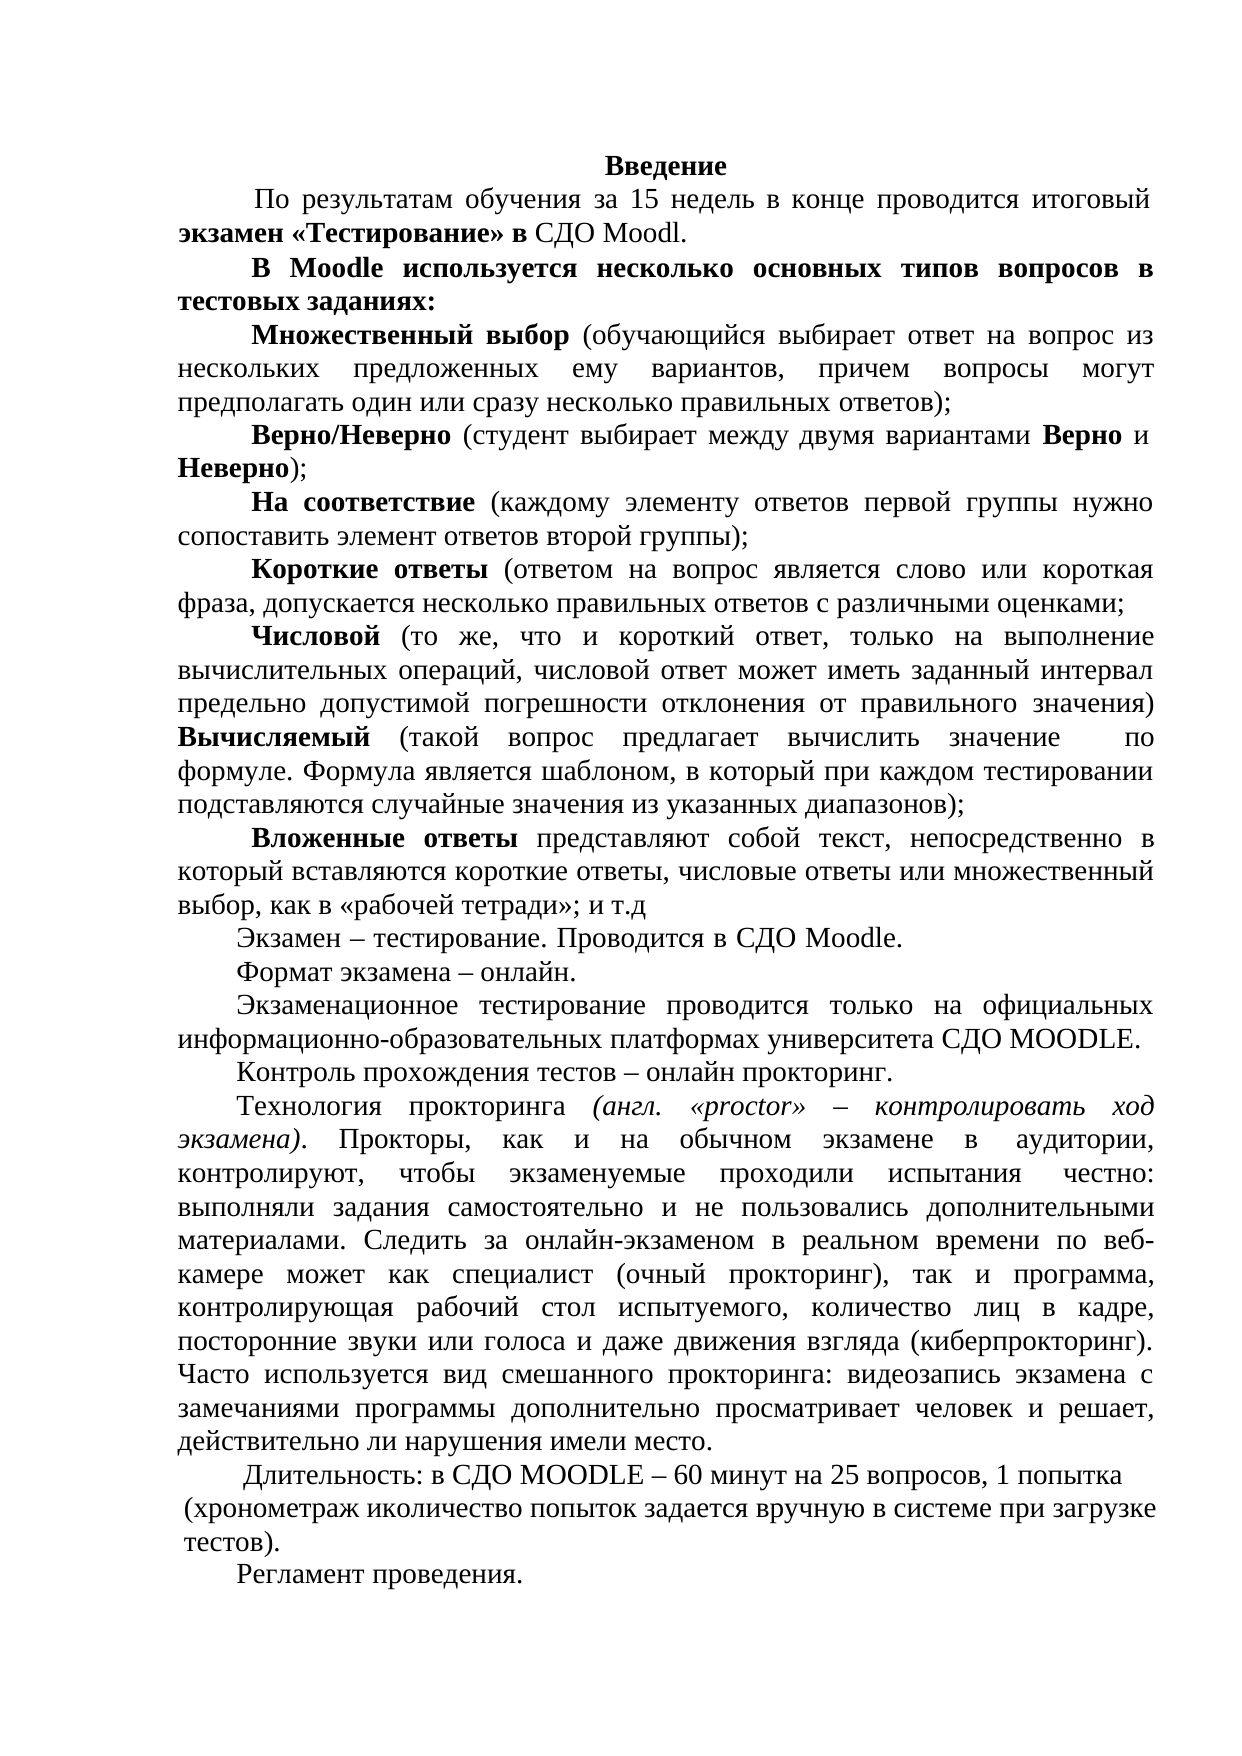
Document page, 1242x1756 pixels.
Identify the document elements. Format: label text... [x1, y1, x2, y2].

text Экзаменационное тестирование проводится только на официальных информационно-образовательных платформах университета СДО MOODLE. [177, 987, 1153, 1054]
text Экзамен – тестирование. Проводится в СДО Moodle. Формат экзамена – онлайн. [236, 920, 904, 987]
text Короткие ответы (ответом на вопрос является слово или короткая фраза, допускается несколько правильных ответов с различными оценками; [177, 551, 1154, 618]
text Вложенные ответы представляют собой текст, непосредственно в который вставляются короткие ответы, числовые ответы или множественный выбор, как в «рабочей тетради»; и т.д [177, 820, 1155, 920]
text экзамен «Тестирование» в СДО Moodl. [177, 216, 688, 249]
text Технология прокторинга (англ. «proctor» – контролировать ход экзамена). Прокторы, как и на обычном экзамене в аудитории, контролируют, чтобы экзаменуемые проходили испытания честно: выполняли задания самостоятельно и не пользовались дополнительными материалами. Следить за онлайн-экзаменом в реальном времени по веб- камере может как специалист (очный прокторинг), так и программа, контролирующая рабочий стол испытуемого, количество лиц в кадре, посторонние звуки или голоса и даже движения взгляда (киберпрокторинг). Часто используется вид смешанного прокторинга: видеозапись экзамена с замечаниями программы дополнительно просматривает человек и решает, действительно ли нарушения имели место. [177, 1088, 1155, 1457]
text Множественный выбор (обучающийся выбирает ответ на вопрос из нескольких предложенных ему вариантов, причем вопросы могут предполагать один или сразу несколько правильных ответов); [177, 317, 1154, 417]
text Числовой (то же, что и короткий ответ, только на выполнение вычислительных операций, числовой ответ может иметь заданный интервал предельно допустимой погрешности отклонения от правильного значения) Вычисляемый (такой вопрос предлагает вычислить значение по формуле. Формула является шаблоном, в который при каждом тестировании подставляются случайные значения из указанных диапазонов); [177, 618, 1154, 820]
text Регламент проведения. [236, 1558, 1177, 1591]
text Неверно); [177, 451, 1177, 484]
text Длительность: в СДО MOODLE – 60 минут на 25 вопросов, 1 попытка (хронометраж иколичество попыток задается вручную в системе при загрузке тестов). [184, 1457, 1159, 1558]
text На соответствие (каждому элементу ответов первой группы нужно сопоставить элемент ответов второй группы); [177, 484, 1153, 551]
text По результатам обучения за 15 недель в конце проводится итоговый [252, 182, 1152, 216]
subtitle Введение [288, 149, 1043, 182]
text Верно/Неверно (студент выбирает между двумя вариантами Верно и [251, 417, 1177, 451]
text Контроль прохождения тестов – онлайн прокторинг. [236, 1054, 1177, 1088]
subtitle В Moodle используется несколько основных типов вопросов в тестовых заданиях: [177, 250, 1154, 317]
